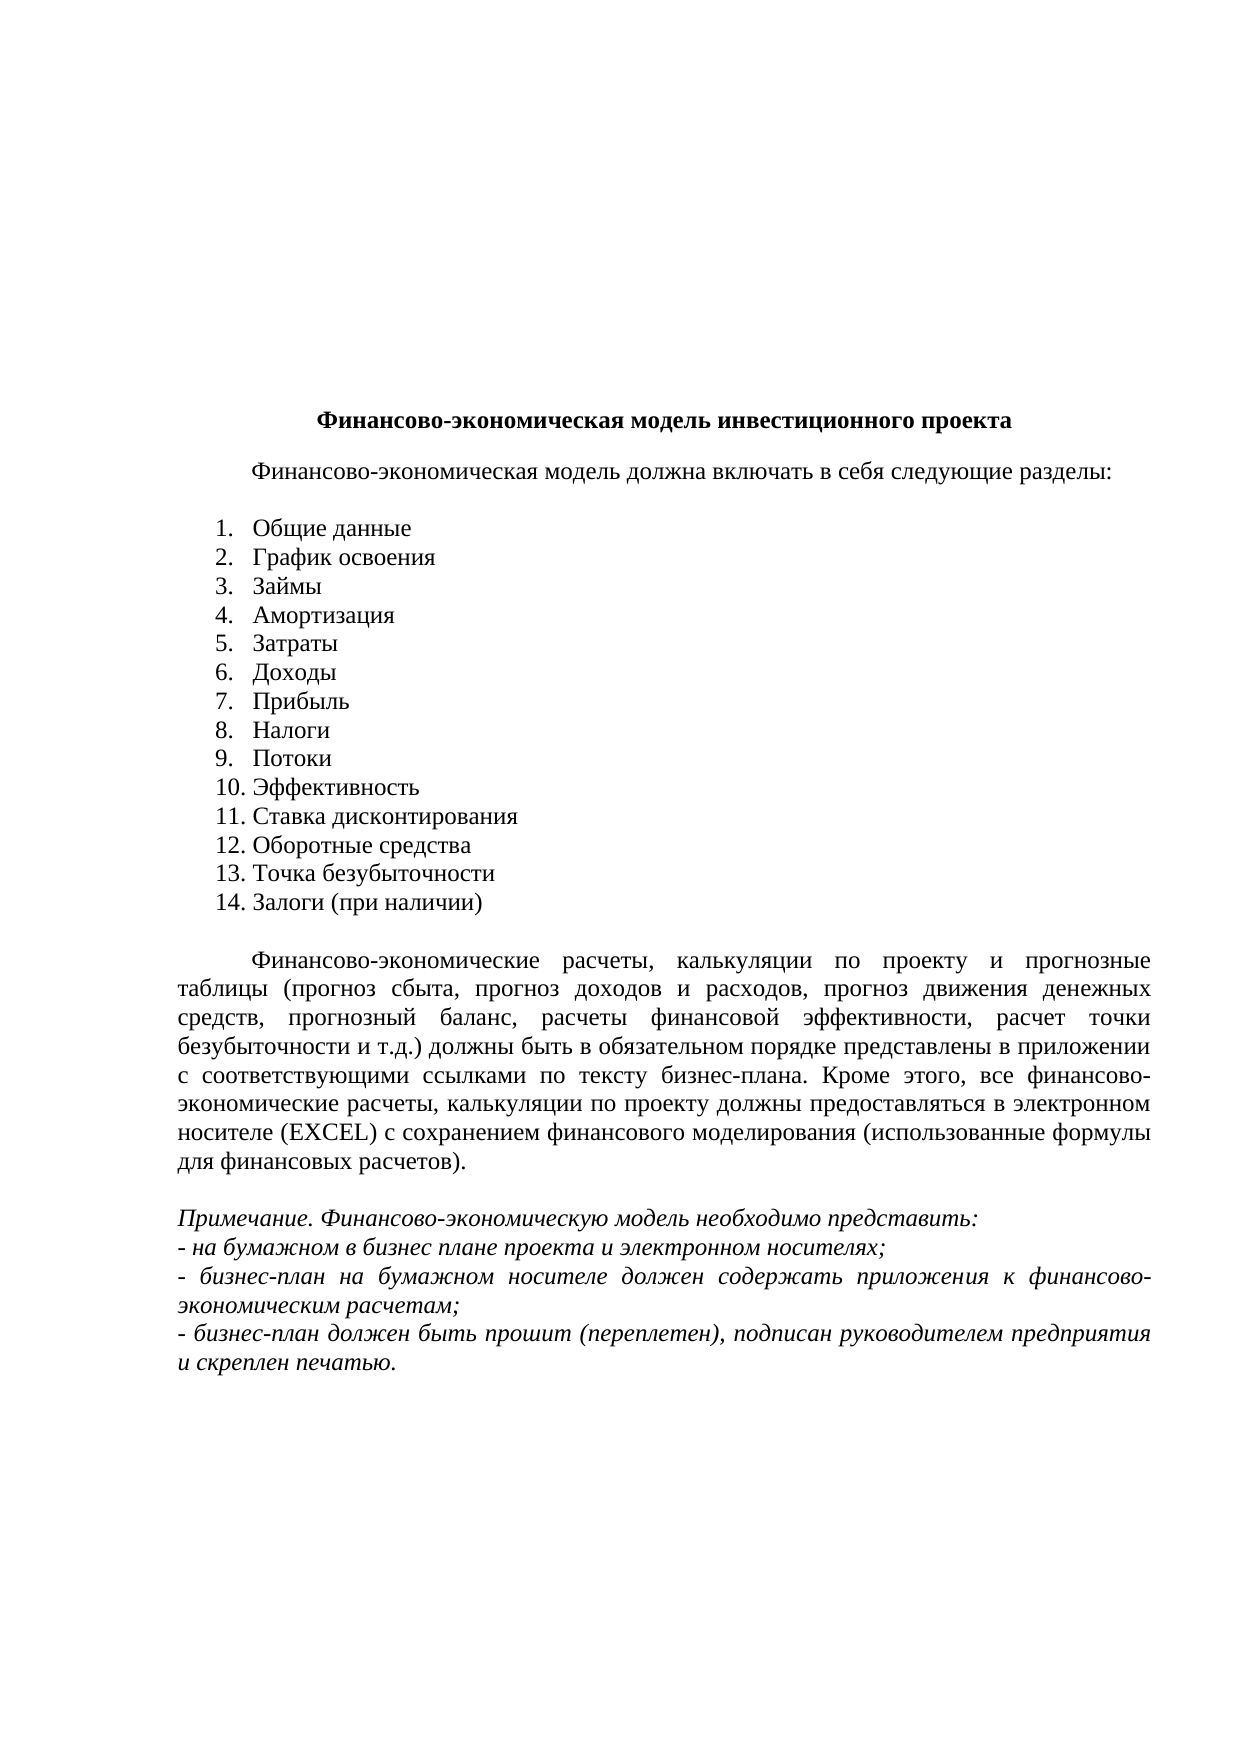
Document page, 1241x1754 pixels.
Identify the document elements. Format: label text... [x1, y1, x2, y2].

text Финансово-экономическая модель должна включать в себя следующие разделы: [177, 456, 1152, 485]
text - бизнес-план на бумажном носителе должен содержать приложения к финансово-экономическим расчетам; [177, 1261, 1152, 1318]
list Затраты [215, 628, 1152, 657]
list Прибыль [215, 686, 1152, 715]
list Потоки [215, 743, 1152, 772]
text Финансово-экономическая модель инвестиционного проекта [177, 406, 1152, 434]
text Примечание. Финансово-экономическую модель необходимо представить: [177, 1203, 1152, 1232]
text - бизнес-план должен быть прошит (переплетен), подписан руководителем предприятия и скреплен печатью. [177, 1318, 1152, 1376]
list Амортизация [215, 600, 1152, 628]
list Ставка дисконтирования [215, 801, 1152, 830]
list Залоги (при наличии) [215, 887, 1152, 916]
list Эффективность [215, 772, 1152, 801]
list Доходы [215, 657, 1152, 686]
list График освоения [215, 542, 1152, 571]
list Общие данные [215, 513, 1152, 542]
list Налоги [215, 715, 1152, 743]
list Займы [215, 571, 1152, 600]
list Точка безубыточности [215, 858, 1152, 887]
list Оборотные средства [215, 830, 1152, 858]
text Финансово-экономические расчеты, калькуляции по проекту и прогнозные таблицы (прогноз сбыта, прогноз доходов и расходов, прогноз движения денежных средств, прогнозный баланс, расчеты финансовой эффективности, расчет точки безубыточности и т.д.) должны быть в обязательном порядке представлены в приложении с соответствующими ссылками по тексту бизнес-плана. Кроме этого, все финансово-экономические расчеты, калькуляции по проекту должны предоставляться в электронном носителе (EXСEL) с сохранением финансового моделирования (использованные формулы для финансовых расчетов). [177, 945, 1152, 1175]
text - на бумажном в бизнес плане проекта и электронном носителях; [177, 1232, 1152, 1261]
